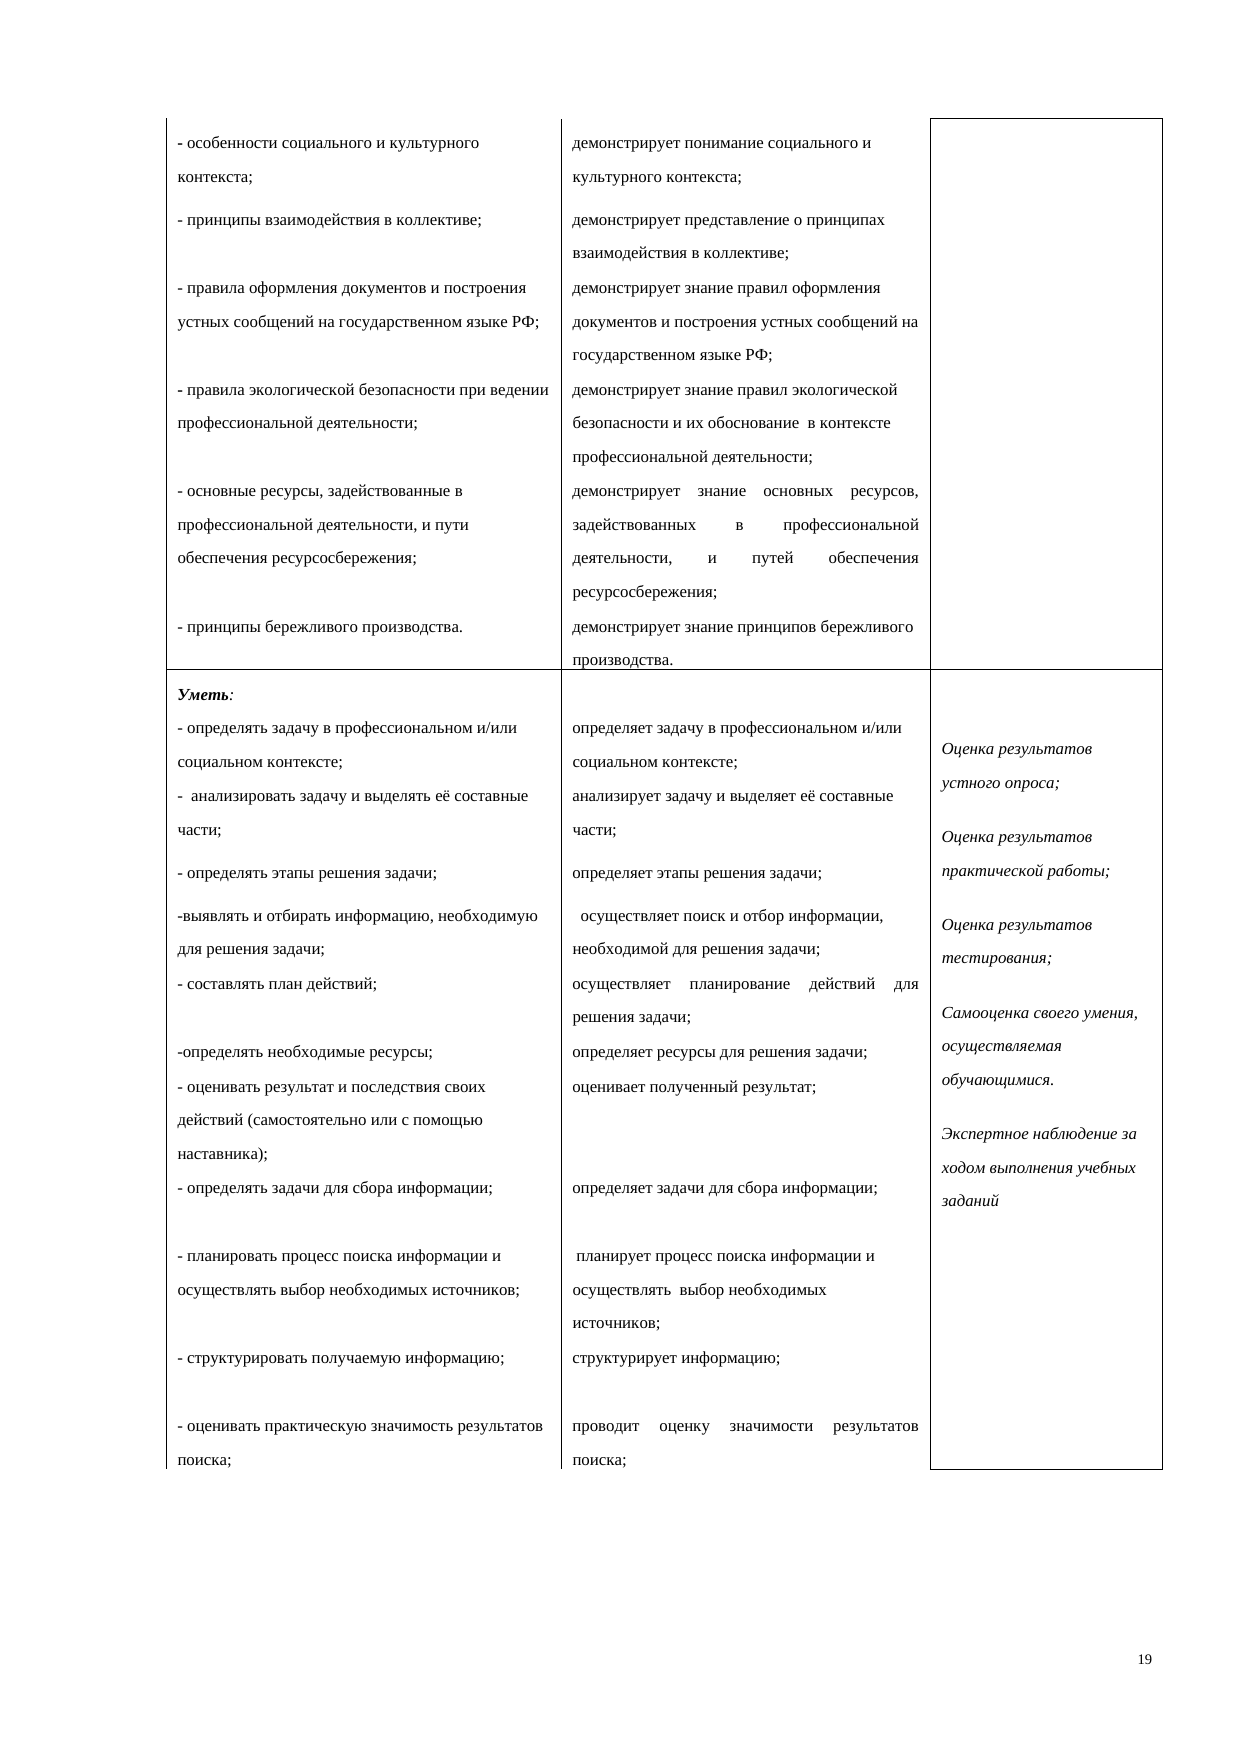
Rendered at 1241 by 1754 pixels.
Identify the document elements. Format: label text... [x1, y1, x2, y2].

table_cell демонстрирует представление о принципах взаимодействия в коллективе; [562, 195, 930, 263]
table_cell планирует процесс поиска информации и осуществлять выбор необходимых источников; [562, 1231, 930, 1333]
table_cell анализирует задачу и выделяет её составные части; [562, 771, 930, 847]
table_cell - принципы бережливого производства. [167, 601, 561, 669]
table_cell - планировать процесс поиска информации и осуществлять выбор необходимых источников; [167, 1231, 561, 1333]
table_cell - принципы взаимодействия в коллективе; [167, 195, 561, 263]
table_cell демонстрирует понимание социального и культурного контекста; [561, 118, 930, 194]
table_cell - основные ресурсы, задействованные в профессиональной деятельности, и пути обеспечения ресурсосбережения; [167, 466, 561, 601]
table_cell оценивает полученный результат; [562, 1061, 930, 1163]
table_cell - определять этапы решения задачи; [167, 848, 561, 890]
table_cell - правила оформления документов и построения устных сообщений на государственном языке РФ; [167, 263, 561, 364]
table_cell Уметь: - определять задачу в профессиональном и/или социальном контексте; [167, 670, 561, 771]
table_cell определяет ресурсы для решения задачи; [562, 1027, 930, 1061]
table_cell - определять задачи для сбора информации; [167, 1163, 561, 1231]
table_cell - структурировать получаемую информацию; [167, 1333, 561, 1401]
table_cell - оценивать результат и последствия своих действий (самостоятельно или с помощью наставника); [167, 1061, 561, 1163]
table_cell структурирует информацию; [562, 1333, 930, 1401]
table_cell - правила экологической безопасности при ведении профессиональной деятельности; [167, 364, 561, 466]
table_cell определяет этапы решения задачи; [562, 848, 930, 890]
table_cell демонстрирует знание правил экологической безопасности и их обоснование в контексте профессиональной деятельности; [562, 364, 930, 466]
table_cell -выявлять и отбирать информацию, необходимую для решения задачи; [167, 890, 561, 958]
table_cell - составлять план действий; [167, 959, 561, 1027]
table_cell Оценка результатов устного опроса; Оценка результатов практической работы; Оценка результатов тестирования; Самооценка своего умения, осуществляемая обучающимися. Экспертное наблюдение за ходом выполнения учебных заданий [931, 670, 1162, 1469]
table_cell -определять необходимые ресурсы; [167, 1027, 561, 1061]
table_cell определяет задачу в профессиональном и/или социальном контексте; [562, 670, 930, 771]
table_cell определяет задачи для сбора информации; [562, 1163, 930, 1231]
table_cell осуществляет планирование действий для решения задачи; [562, 959, 930, 1027]
table_cell осуществляет поиск и отбор информации, необходимой для решения задачи; [562, 890, 930, 958]
table_cell - особенности социального и культурного контекста; [167, 118, 561, 194]
table_cell демонстрирует знание основных ресурсов, задействованных в профессиональной деятельности, и путей обеспечения ресурсосбережения; [562, 466, 930, 601]
table_cell демонстрирует знание принципов бережливого производства. [562, 601, 930, 669]
table_cell проводит оценку значимости результатов поиска; [562, 1401, 930, 1469]
table_cell - оценивать практическую значимость результатов поиска; [167, 1401, 561, 1469]
table_cell демонстрирует знание правил оформления документов и построения устных сообщений на государственном языке РФ; [562, 263, 930, 364]
table_cell - анализировать задачу и выделять её составные части; [167, 771, 561, 847]
